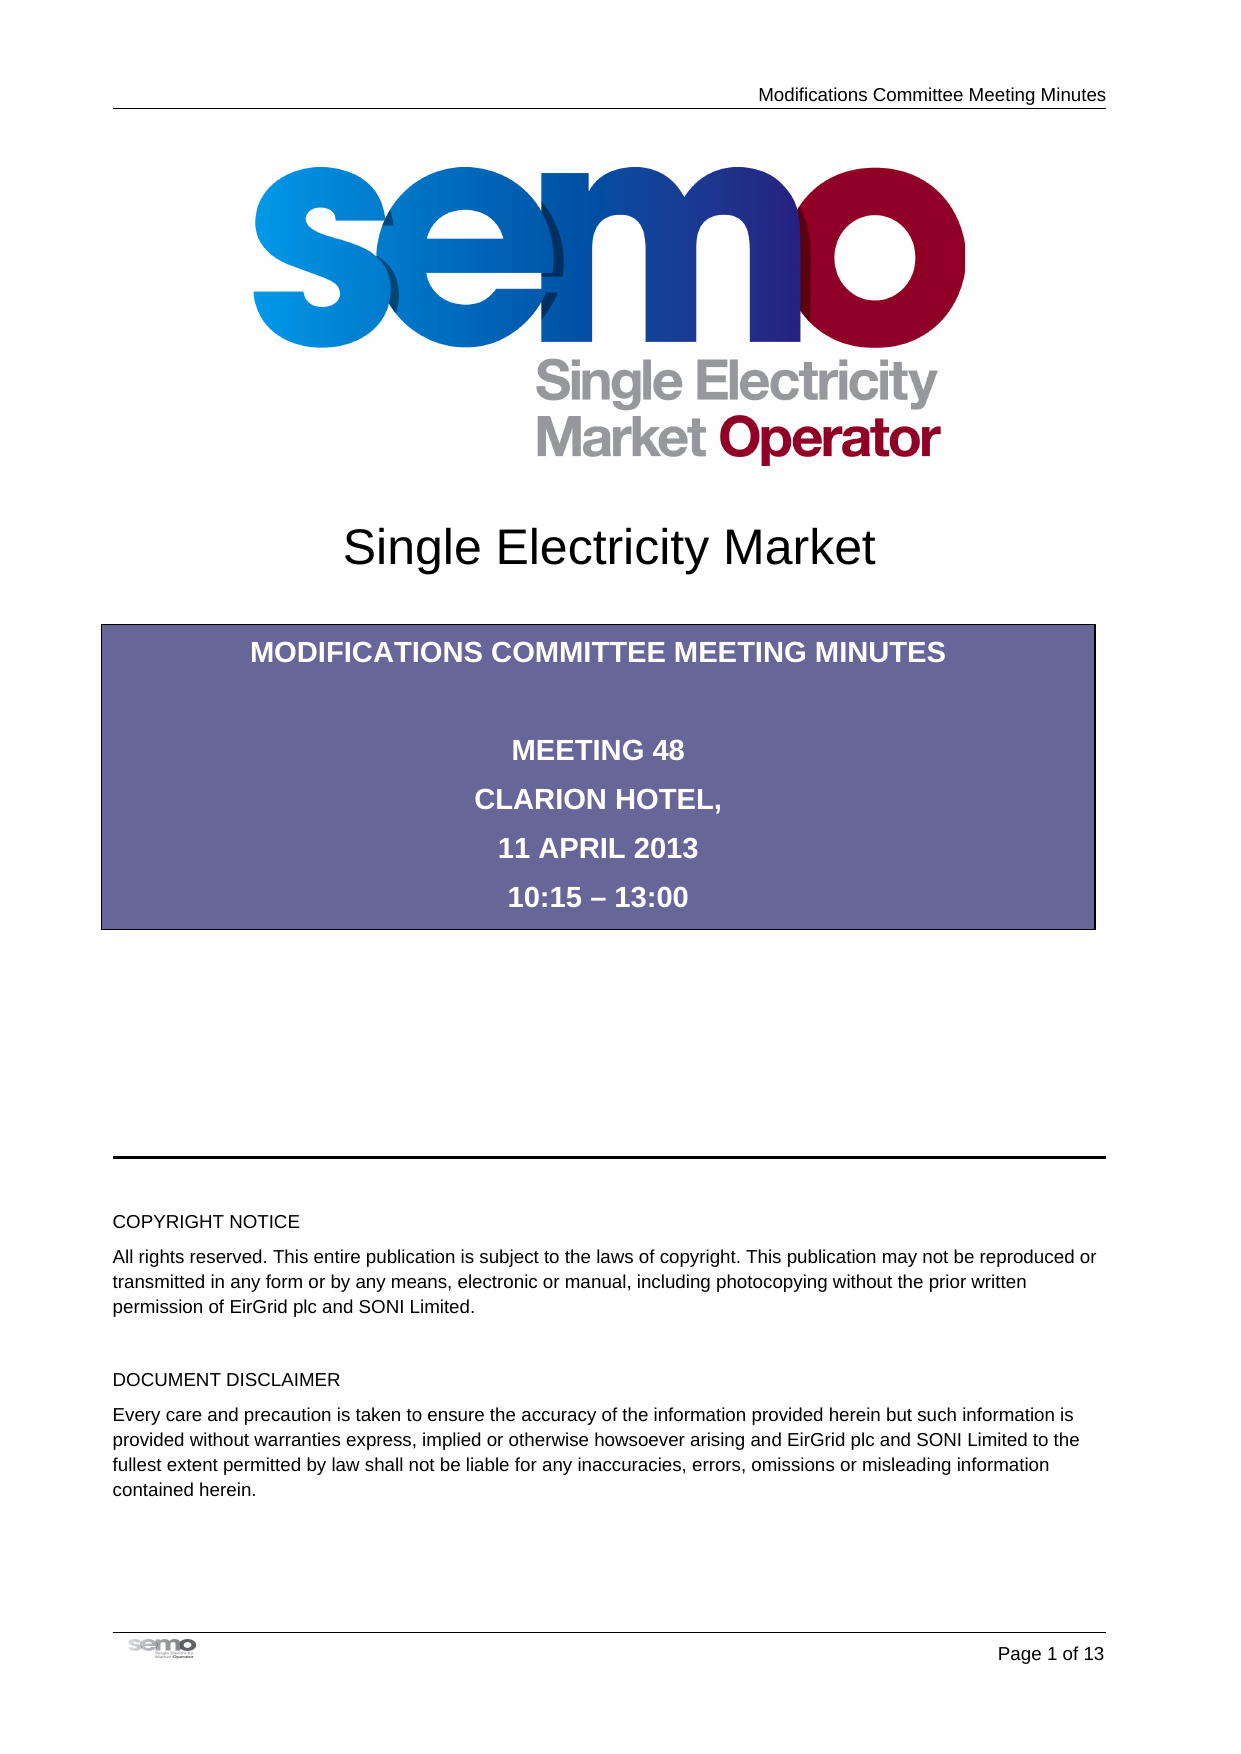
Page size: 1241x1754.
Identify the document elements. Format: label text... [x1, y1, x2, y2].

text COPYRIGHT NOTICE [112, 1211, 1106, 1232]
text Every care and precaution is taken to ensure the accuracy of the information provided herein but such information is provided without warranties express, implied or otherwise howsoever arising and EirGrid plc and SONI Limited to the fullest extent permitted by law shall not be liable for any inaccuracies, errors, omissions or misleading information contained herein. [112, 1404, 1106, 1500]
table_header Modifications Committee Meeting Minutes Meeting 48 Clarion hotel, 11 april 2013 10:15 – 13:00 [102, 625, 1094, 929]
picture [253, 167, 966, 466]
title Single Electricity Market [112, 518, 1106, 575]
text All rights reserved. This entire publication is subject to the laws of copyright. This publication may not be reproduced or transmitted in any form or by any means, electronic or manual, including photocopying without the prior written permission of EirGrid plc and SONI Limited. [112, 1246, 1106, 1317]
text DOCUMENT DISCLAIMER [112, 1369, 1106, 1390]
